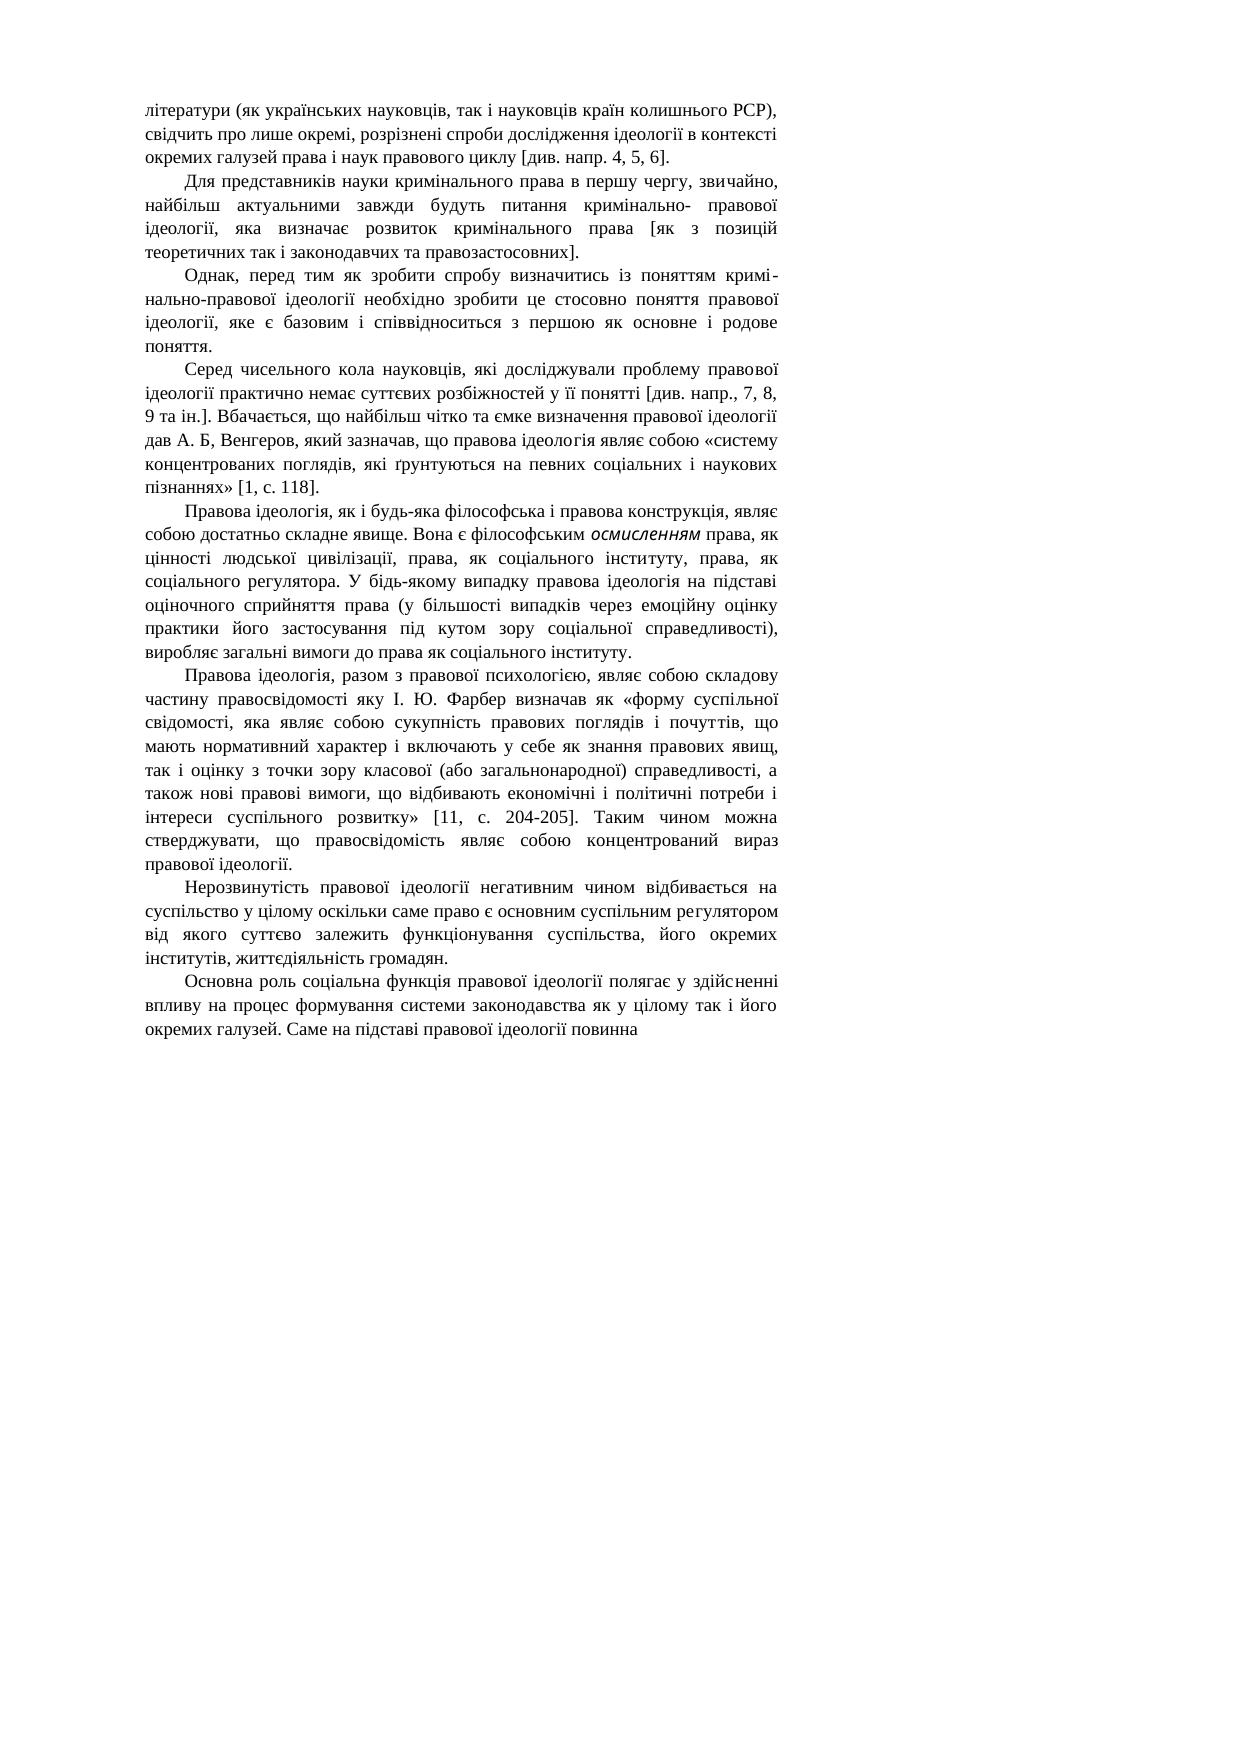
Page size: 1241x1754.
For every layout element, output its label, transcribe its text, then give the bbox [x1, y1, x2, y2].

text Нерозвинутість правової ідеології негативним чином відбивається на суспільство у цілому оскільки саме право є основним суспільним регулятором від якого суттєво залежить функціонування суспільства, його окремих інститутів, життєдіяльність громадян. [145, 875, 778, 969]
text Серед чисельного кола науковців, які досліджували проблему правової ідеології практично немає суттєвих розбіжностей у її понятті [див. напр., 7, 8, 9 та ін.]. Вбачається, що найбільш чітко та ємке визначення правової ідеології дав А. Б, Венгеров, який зазначав, що правова ідеологія являє собою «систему концентрованих поглядів, які ґрунтуються на певних соціальних і наукових пізнаннях» [1, с. 118]. [145, 357, 778, 498]
text Основна роль соціальна функція правової ідеології полягає у здійсненні впливу на процес формування системи законодавства як у цілому так і його окремих галузей. Саме на підставі правової ідеології повинна [145, 969, 778, 1040]
text Правова ідеологія, як і будь-яка філософська і правова конструкція, являє собою достатньо складне явище. Вона є філософським осмисленням права, як цінності людської цивілізації, права, як соціального інституту, права, як соціального регулятора. У бідь-якому випадку правова ідеологія на підставі оціночного сприйняття права (у більшості випадків через емоційну оцінку практики його застосування під кутом зору соціальної справедливості), виробляє загальні вимоги до права як соціального інституту. [145, 498, 778, 663]
text Однак, перед тим як зробити спробу визначитись із поняттям кримінально-правової ідеології необхідно зробити це стосовно поняття правової ідеології, яке є базовим і співвідноситься з першою як основне і родове поняття. [145, 263, 778, 357]
text Для представників науки кримінального права в першу чергу, звичайно, найбільш актуальними завжди будуть питання кримінально- правової ідеології, яка визначає розвиток кримінального права [як з позицій теоретичних так і законодавчих та правозастосовних]. [145, 169, 778, 263]
text літератури (як українських науковців, так і науковців країн колишнього РСР), свідчить про лише окремі, розрізнені спроби дослідження ідеології в контексті окремих галузей права і наук правового циклу [див. напр. 4, 5, 6]. [145, 98, 778, 169]
text Правова ідеологія, разом з правової психологією, являє собою складову частину правосвідомості яку І. Ю. Фарбер визначав як «форму суспільної свідомості, яка являє собою сукупність правових поглядів і почуттів, що мають нормативний характер і включають у себе як знання правових явищ, так і оцінку з точки зору класової (або загальнонародної) справедливості, а також нові правові вимоги, що відбивають економічні і політичні потреби і інтереси суспільного розвитку» [11, с. 204-205]. Таким чином можна стверджувати, що правосвідомість являє собою концентрований вираз правової ідеології. [145, 663, 778, 875]
